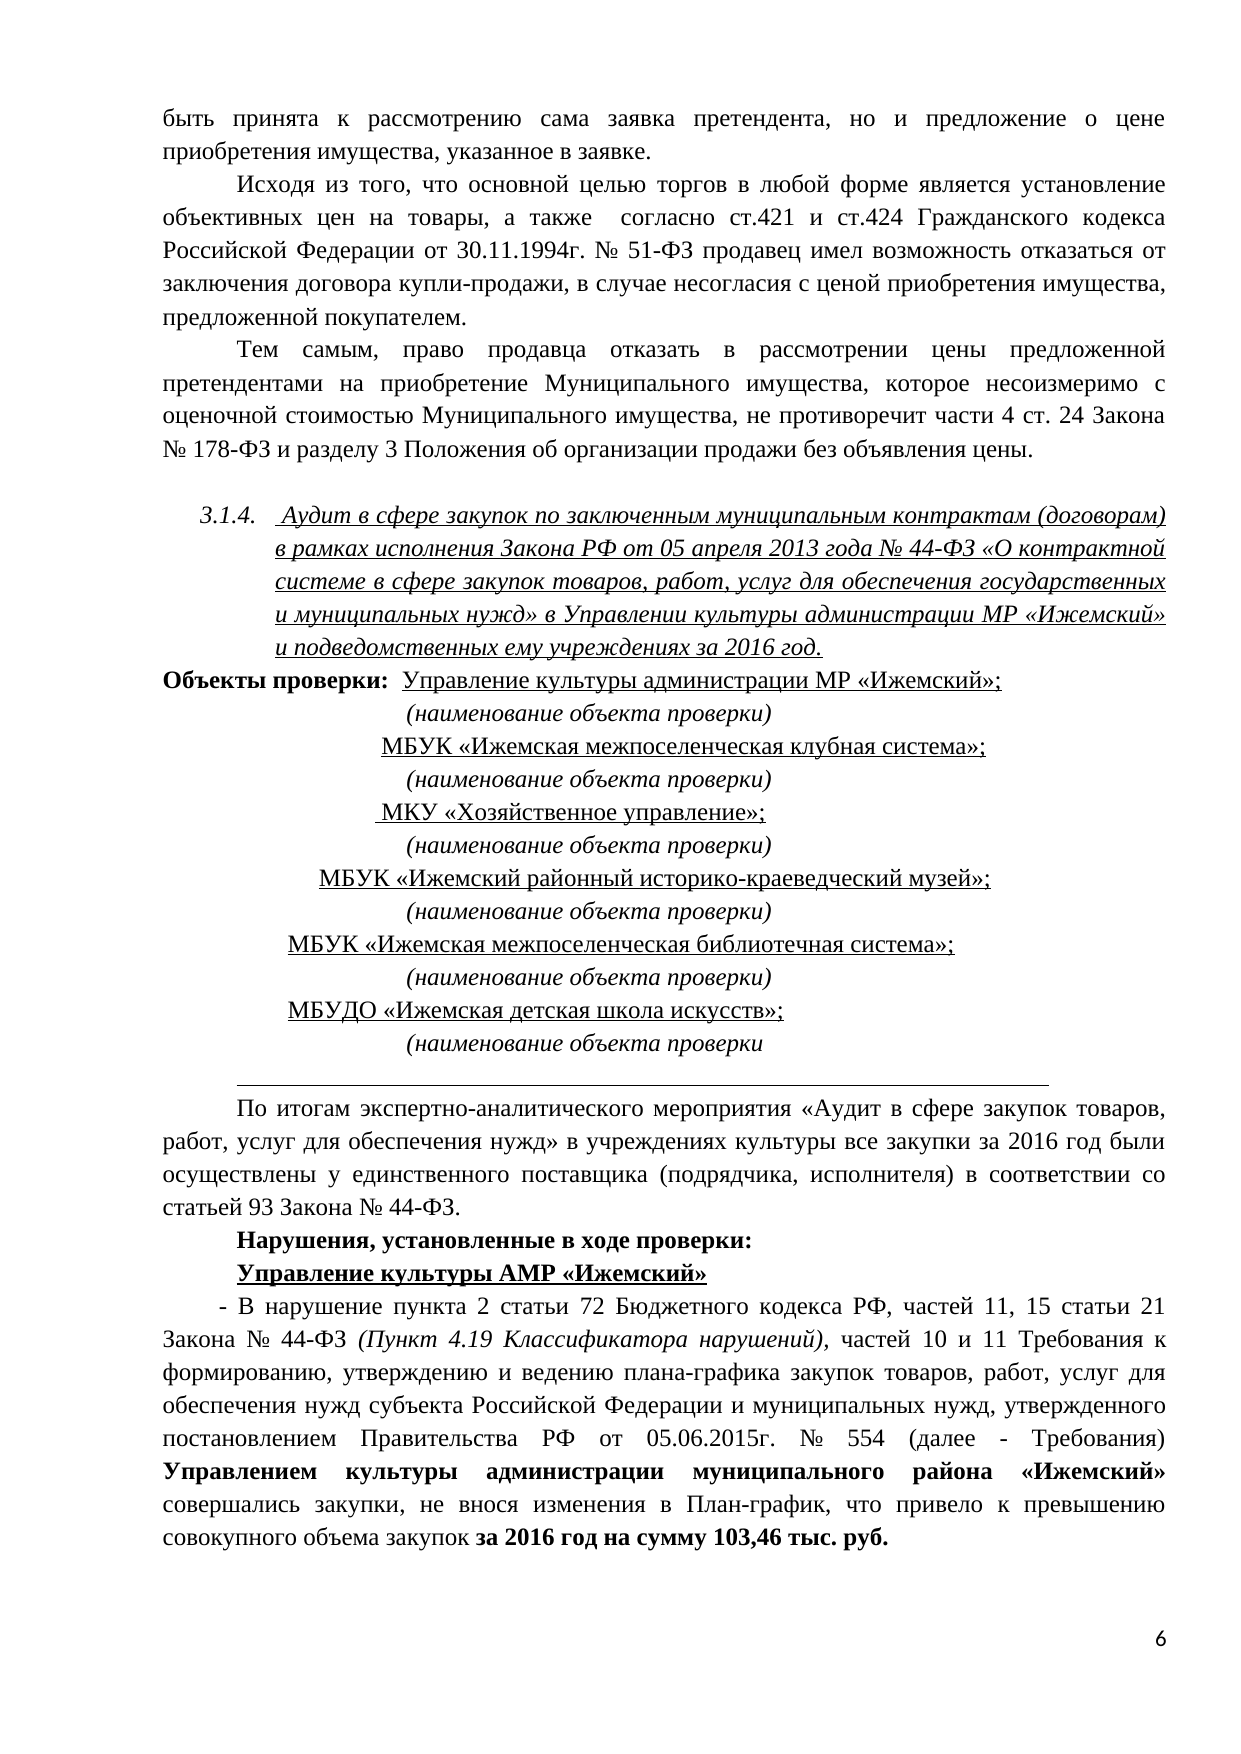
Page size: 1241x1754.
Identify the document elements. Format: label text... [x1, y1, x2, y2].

text Нарушения, установленные в ходе проверки: [162, 1225, 1167, 1254]
text - В нарушение пункта 2 статьи 72 Бюджетного кодекса РФ, частей 11, 15 статьи 21 Закона № 44-ФЗ (Пункт 4.19 Классификатора нарушений), частей 10 и 11 Требования к формированию, утверждению и ведению плана-графика закупок товаров, работ, услуг для обеспечения нужд субъекта Российской Федерации и муниципальных нужд, утвержденного постановлением Правительства РФ от 05.06.2015г. № 554 (далее - Требования) Управлением культуры администрации муниципального района «Ижемский» совершались закупки, не внося изменения в План-график, что привело к превышению совокупного объема закупок за 2016 год на сумму 103,46 тыс. руб. [162, 1291, 1167, 1551]
text МКУ «Хозяйственное управление»; [162, 797, 1167, 826]
text (наименование объекта проверки) [162, 698, 1167, 727]
text По итогам экспертно-аналитического мероприятия «Аудит в сфере закупок товаров, работ, услуг для обеспечения нужд» в учреждениях культуры все закупки за 2016 год были осуществлены у единственного поставщика (подрядчика, исполнителя) в соответствии со статьей 93 Закона № 44-ФЗ. [162, 1093, 1167, 1221]
text МБУК «Ижемский районный историко-краеведческий музей»; [162, 863, 1167, 892]
text Исходя из того, что основной целью торгов в любой форме является установление объективных цен на товары, а также согласно ст.421 и ст.424 Гражданского кодекса Российской Федерации от 30.11.1994г. № 51-ФЗ продавец имел возможность отказаться от заключения договора купли-продажи, в случае несогласия с ценой приобретения имущества, предложенной покупателем. [162, 169, 1167, 330]
text (наименование объекта проверки) [162, 830, 1167, 859]
text (наименование объекта проверки [162, 1028, 1167, 1057]
list Аудит в сфере закупок по заключенным муниципальным контрактам (договорам) в рамках исполнения Закона РФ от 05 апреля 2013 года № 44-ФЗ «О контрактной системе в сфере закупок товаров, работ, услуг для обеспечения государственных и муниципальных нужд» в Управлении культуры администрации МР «Ижемский» и подведомственных ему учреждениях за 2016 год. [200, 500, 1167, 661]
text (наименование объекта проверки) [162, 896, 1167, 925]
text Объекты проверки: Управление культуры администрации МР «Ижемский»; [162, 665, 1167, 693]
text (наименование объекта проверки) [162, 962, 1167, 991]
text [162, 103, 1167, 165]
text МБУДО «Ижемская детская школа искусств»; [162, 995, 1167, 1024]
text (наименование объекта проверки) [162, 764, 1167, 793]
text Тем самым, право продавца отказать в рассмотрении цены предложенной претендентами на приобретение Муниципального имущества, которое несоизмеримо с оценочной стоимостью Муниципального имущества, не противоречит части 4 ст. 24 Закона № 178-ФЗ и разделу 3 Положения об организации продажи без объявления цены. [162, 334, 1167, 462]
text МБУК «Ижемская межпоселенческая библиотечная система»; [162, 929, 1167, 958]
text Управление культуры АМР «Ижемский» [162, 1258, 1167, 1287]
text МБУК «Ижемская межпоселенческая клубная система»; [162, 731, 1167, 759]
